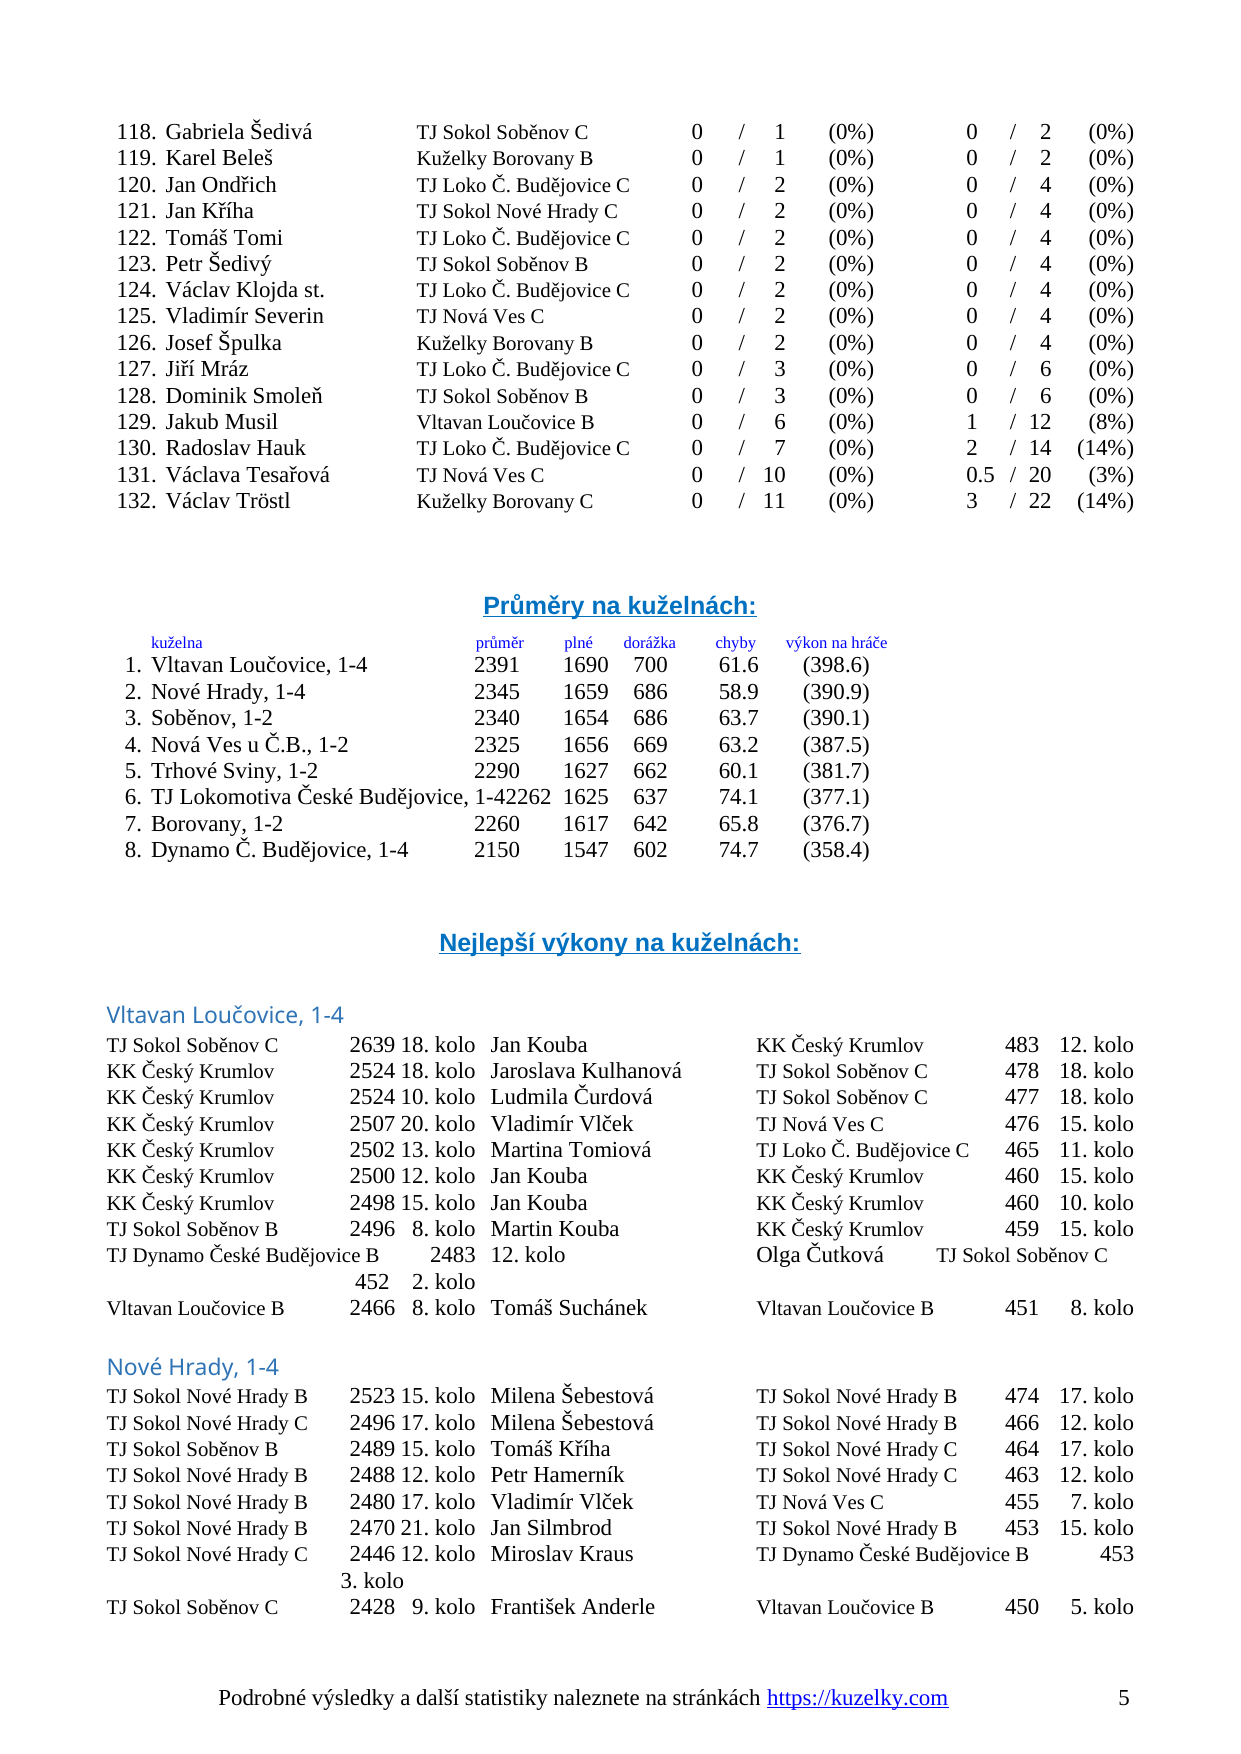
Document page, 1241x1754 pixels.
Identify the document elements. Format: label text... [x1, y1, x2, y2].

text 5. Trhové Sviny, 1-2 2290 1627 662 60.1 (381.7) [106, 757, 1134, 783]
text 121. Jan Kříha TJ Sokol Nové Hrady C 0 / 2 (0%) 0 / 4 (0%) [106, 197, 1134, 223]
text 119. Karel Beleš Kuželky Borovany B 0 / 1 (0%) 0 / 2 (0%) [106, 144, 1134, 171]
text KK Český Krumlov 2524 10. kolo Ludmila Čurdová TJ Sokol Soběnov C 477 18. kolo [106, 1083, 1134, 1110]
text KK Český Krumlov 2502 13. kolo Martina Tomiová TJ Loko Č. Budějovice C 465 11. kolo [106, 1136, 1134, 1162]
text 132. Václav Tröstl Kuželky Borovany C 0 / 11 (0%) 3 / 22 (14%) [106, 487, 1134, 513]
text TJ Sokol Soběnov B 2496 8. kolo Martin Kouba KK Český Krumlov 459 15. kolo [106, 1215, 1134, 1241]
text 129. Jakub Musil Vltavan Loučovice B 0 / 6 (0%) 1 / 12 (8%) [106, 408, 1134, 434]
text 3. Soběnov, 1-2 2340 1654 686 63.7 (390.1) [106, 704, 1134, 731]
text TJ Sokol Nové Hrady B 2523 15. kolo Milena Šebestová TJ Sokol Nové Hrady B 474 17. kolo [106, 1382, 1134, 1409]
text 4. Nová Ves u Č.B., 1-2 2325 1656 669 63.2 (387.5) [106, 731, 1134, 757]
text 128. Dominik Smoleň TJ Sokol Soběnov B 0 / 3 (0%) 0 / 6 (0%) [106, 382, 1134, 408]
text KK Český Krumlov 2498 15. kolo Jan Kouba KK Český Krumlov 460 10. kolo [106, 1189, 1134, 1215]
text TJ Sokol Nové Hrady B 2480 17. kolo Vladimír Vlček TJ Nová Ves C 455 7. kolo [106, 1488, 1134, 1514]
text TJ Dynamo České Budějovice B 2483 12. kolo Olga Čutková TJ Sokol Soběnov C 452 2. kolo [106, 1241, 1134, 1294]
subtitle Vltavan Loučovice, 1-4 [106, 999, 1134, 1031]
text Vltavan Loučovice B 2466 8. kolo Tomáš Suchánek Vltavan Loučovice B 451 8. kolo [106, 1294, 1134, 1321]
text 8. Dynamo Č. Budějovice, 1-4 2150 1547 602 74.7 (358.4) [106, 836, 1134, 862]
text Průměry na kuželnách: [94, 591, 1145, 620]
text TJ Sokol Nové Hrady B 2488 12. kolo Petr Hamerník TJ Sokol Nové Hrady C 463 12. kolo [106, 1461, 1134, 1488]
text 124. Václav Klojda st. TJ Loko Č. Budějovice C 0 / 2 (0%) 0 / 4 (0%) [106, 276, 1134, 303]
text 126. Josef Špulka Kuželky Borovany B 0 / 2 (0%) 0 / 4 (0%) [106, 329, 1134, 355]
text 6. TJ Lokomotiva České Budějovice, 1-4 2262 1625 637 74.1 (377.1) [106, 783, 1134, 810]
subtitle Nové Hrady, 1-4 [106, 1351, 1134, 1382]
text 2. Nové Hrady, 1-4 2345 1659 686 58.9 (390.9) [106, 678, 1134, 704]
text 123. Petr Šedivý TJ Sokol Soběnov B 0 / 2 (0%) 0 / 4 (0%) [106, 250, 1134, 276]
text 120. Jan Ondřich TJ Loko Č. Budějovice C 0 / 2 (0%) 0 / 4 (0%) [106, 171, 1134, 197]
text 131. Václava Tesařová TJ Nová Ves C 0 / 10 (0%) 0.5 / 20 (3%) [106, 461, 1134, 487]
text 7. Borovany, 1-2 2260 1617 642 65.8 (376.7) [106, 810, 1134, 836]
text TJ Sokol Nové Hrady C 2496 17. kolo Milena Šebestová TJ Sokol Nové Hrady B 466 12. kolo [106, 1409, 1134, 1435]
text KK Český Krumlov 2524 18. kolo Jaroslava Kulhanová TJ Sokol Soběnov C 478 18. kolo [106, 1057, 1134, 1083]
text TJ Sokol Nové Hrady C 2446 12. kolo Miroslav Kraus TJ Dynamo České Budějovice B 453 3. kolo [106, 1540, 1134, 1593]
text 130. Radoslav Hauk TJ Loko Č. Budějovice C 0 / 7 (0%) 2 / 14 (14%) [106, 434, 1134, 461]
text TJ Sokol Soběnov B 2489 15. kolo Tomáš Kříha TJ Sokol Nové Hrady C 464 17. kolo [106, 1435, 1134, 1461]
text TJ Sokol Nové Hrady B 2470 21. kolo Jan Silmbrod TJ Sokol Nové Hrady B 453 15. kolo [106, 1514, 1134, 1540]
text 118. Gabriela Šedivá TJ Sokol Soběnov C 0 / 1 (0%) 0 / 2 (0%) [106, 118, 1134, 144]
text 127. Jiří Mráz TJ Loko Č. Budějovice C 0 / 3 (0%) 0 / 6 (0%) [106, 355, 1134, 382]
text KK Český Krumlov 2500 12. kolo Jan Kouba KK Český Krumlov 460 15. kolo [106, 1162, 1134, 1189]
text TJ Sokol Soběnov C 2639 18. kolo Jan Kouba KK Český Krumlov 483 12. kolo [106, 1031, 1134, 1057]
text kuželna průměr plné dorážka chyby výkon na hráče [106, 632, 1134, 652]
text TJ Sokol Soběnov C 2428 9. kolo František Anderle Vltavan Loučovice B 450 5. kolo [106, 1593, 1134, 1619]
text 122. Tomáš Tomi TJ Loko Č. Budějovice C 0 / 2 (0%) 0 / 4 (0%) [106, 223, 1134, 250]
text 1. Vltavan Loučovice, 1-4 2391 1690 700 61.6 (398.6) [106, 652, 1134, 678]
text KK Český Krumlov 2507 20. kolo Vladimír Vlček TJ Nová Ves C 476 15. kolo [106, 1110, 1134, 1136]
text 125. Vladimír Severin TJ Nová Ves C 0 / 2 (0%) 0 / 4 (0%) [106, 303, 1134, 329]
text Nejlepší výkony na kuželnách: [94, 928, 1145, 956]
